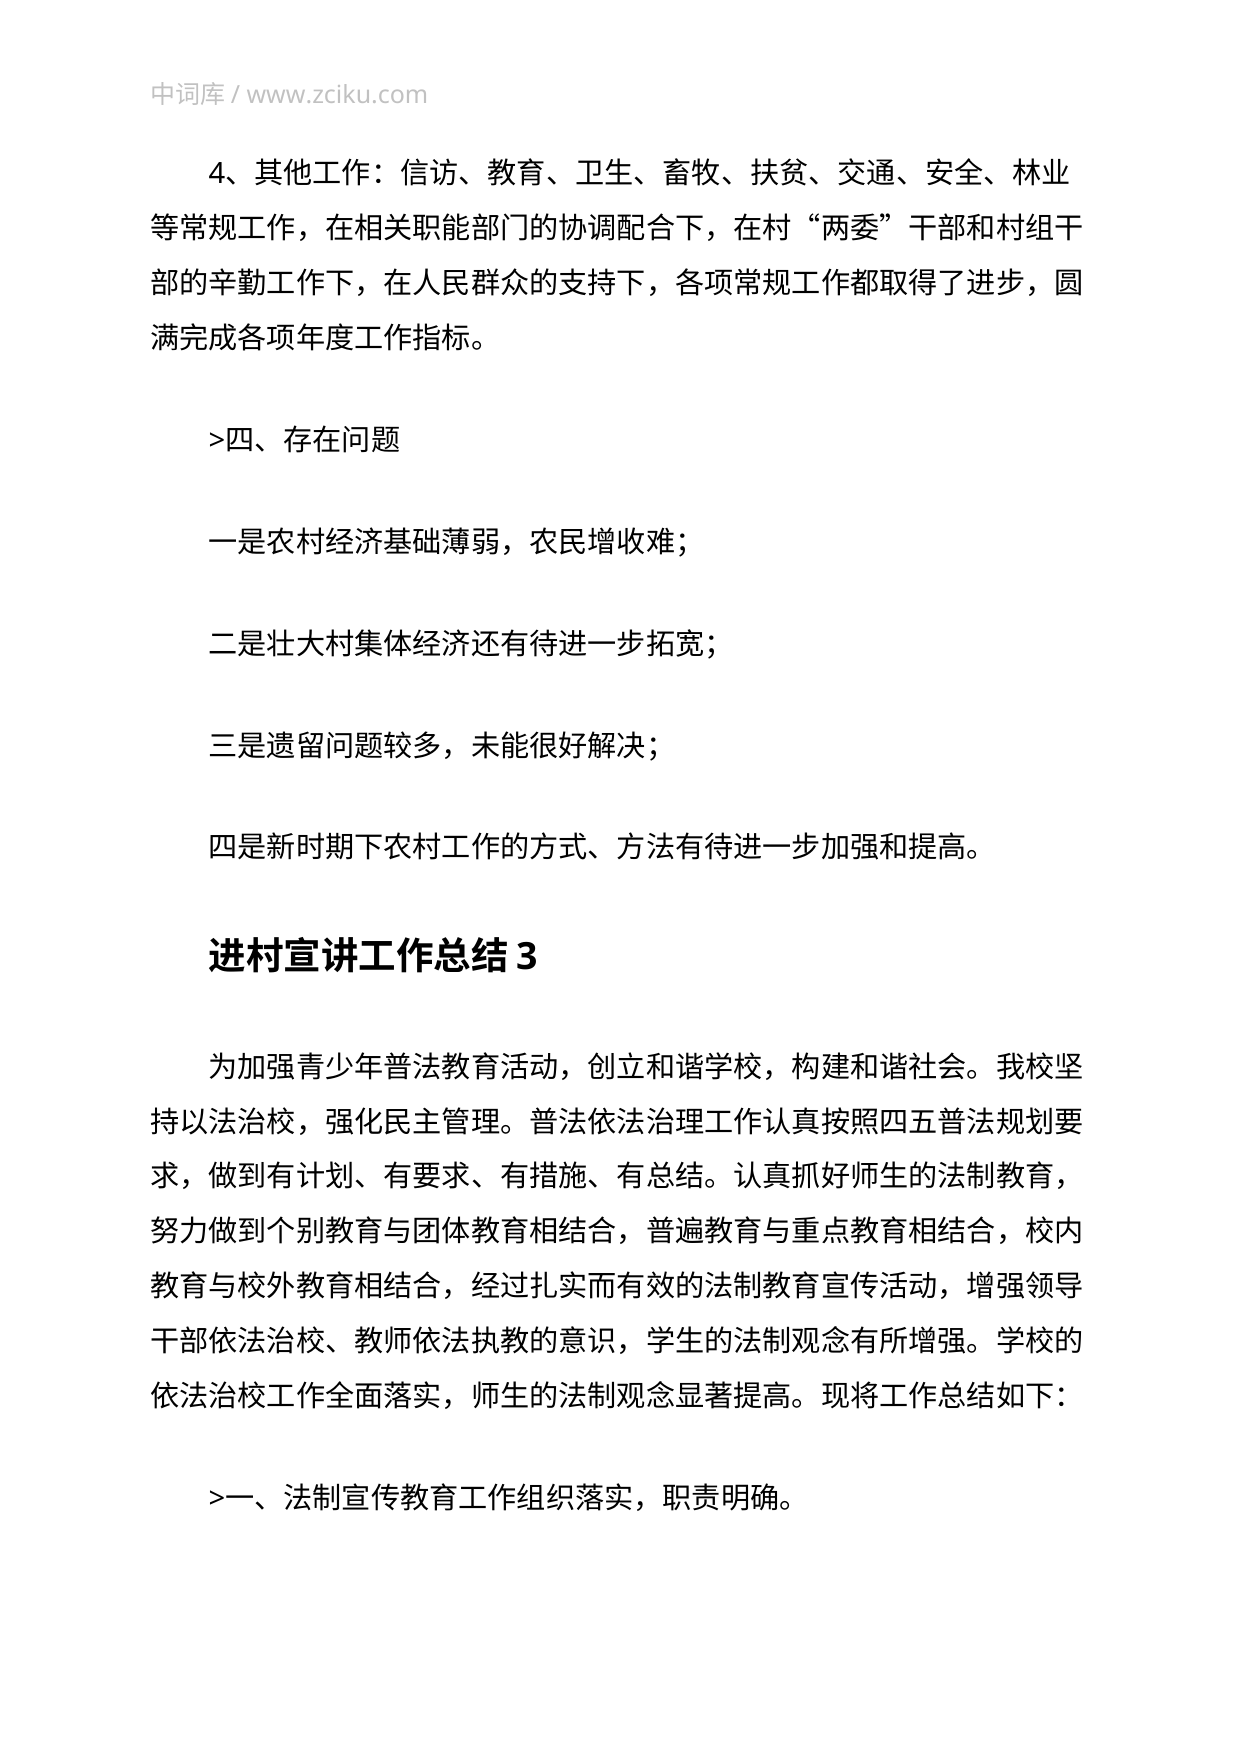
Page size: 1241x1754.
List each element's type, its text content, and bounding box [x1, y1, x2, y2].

text 进村宣讲工作总结3 [150, 926, 1090, 980]
text 四是新时期下农村工作的方式、方法有待进一步加强和提高。 [150, 824, 1090, 866]
text 二是壮大村集体经济还有待进一步拓宽； [150, 620, 1090, 663]
text >四、存在问题 [150, 417, 1090, 459]
text 三是遗留问题较多，未能很好解决； [150, 722, 1090, 764]
text 一是农村经济基础薄弱，农民增收难； [150, 518, 1090, 561]
text 为加强青少年普法教育活动，创立和谐学校，构建和谐社会。我校坚持以法治校，强化民主管理。普法依法治理工作认真按照四五普法规划要求，做到有计划、有要求、有措施、有总结。认真抓好师生的法制教育，努力做到个别教育与团体教育相结合，普遍教育与重点教育相结合，校内教育与校外教育相结合，经过扎实而有效的法制教育宣传活动，增强领导干部依法治校、教师依法执教的意识，学生的法制观念有所增强。学校的依法治校工作全面落实，师生的法制观念显著提高。现将工作总结如下： [150, 1043, 1090, 1415]
text 4、其他工作：信访、教育、卫生、畜牧、扶贫、交通、安全、林业等常规工作，在相关职能部门的协调配合下，在村“两委”干部和村组干部的辛勤工作下，在人民群众的支持下，各项常规工作都取得了进步，圆满完成各项年度工作指标。 [150, 150, 1090, 357]
text >一、法制宣传教育工作组织落实，职责明确。 [150, 1474, 1090, 1517]
